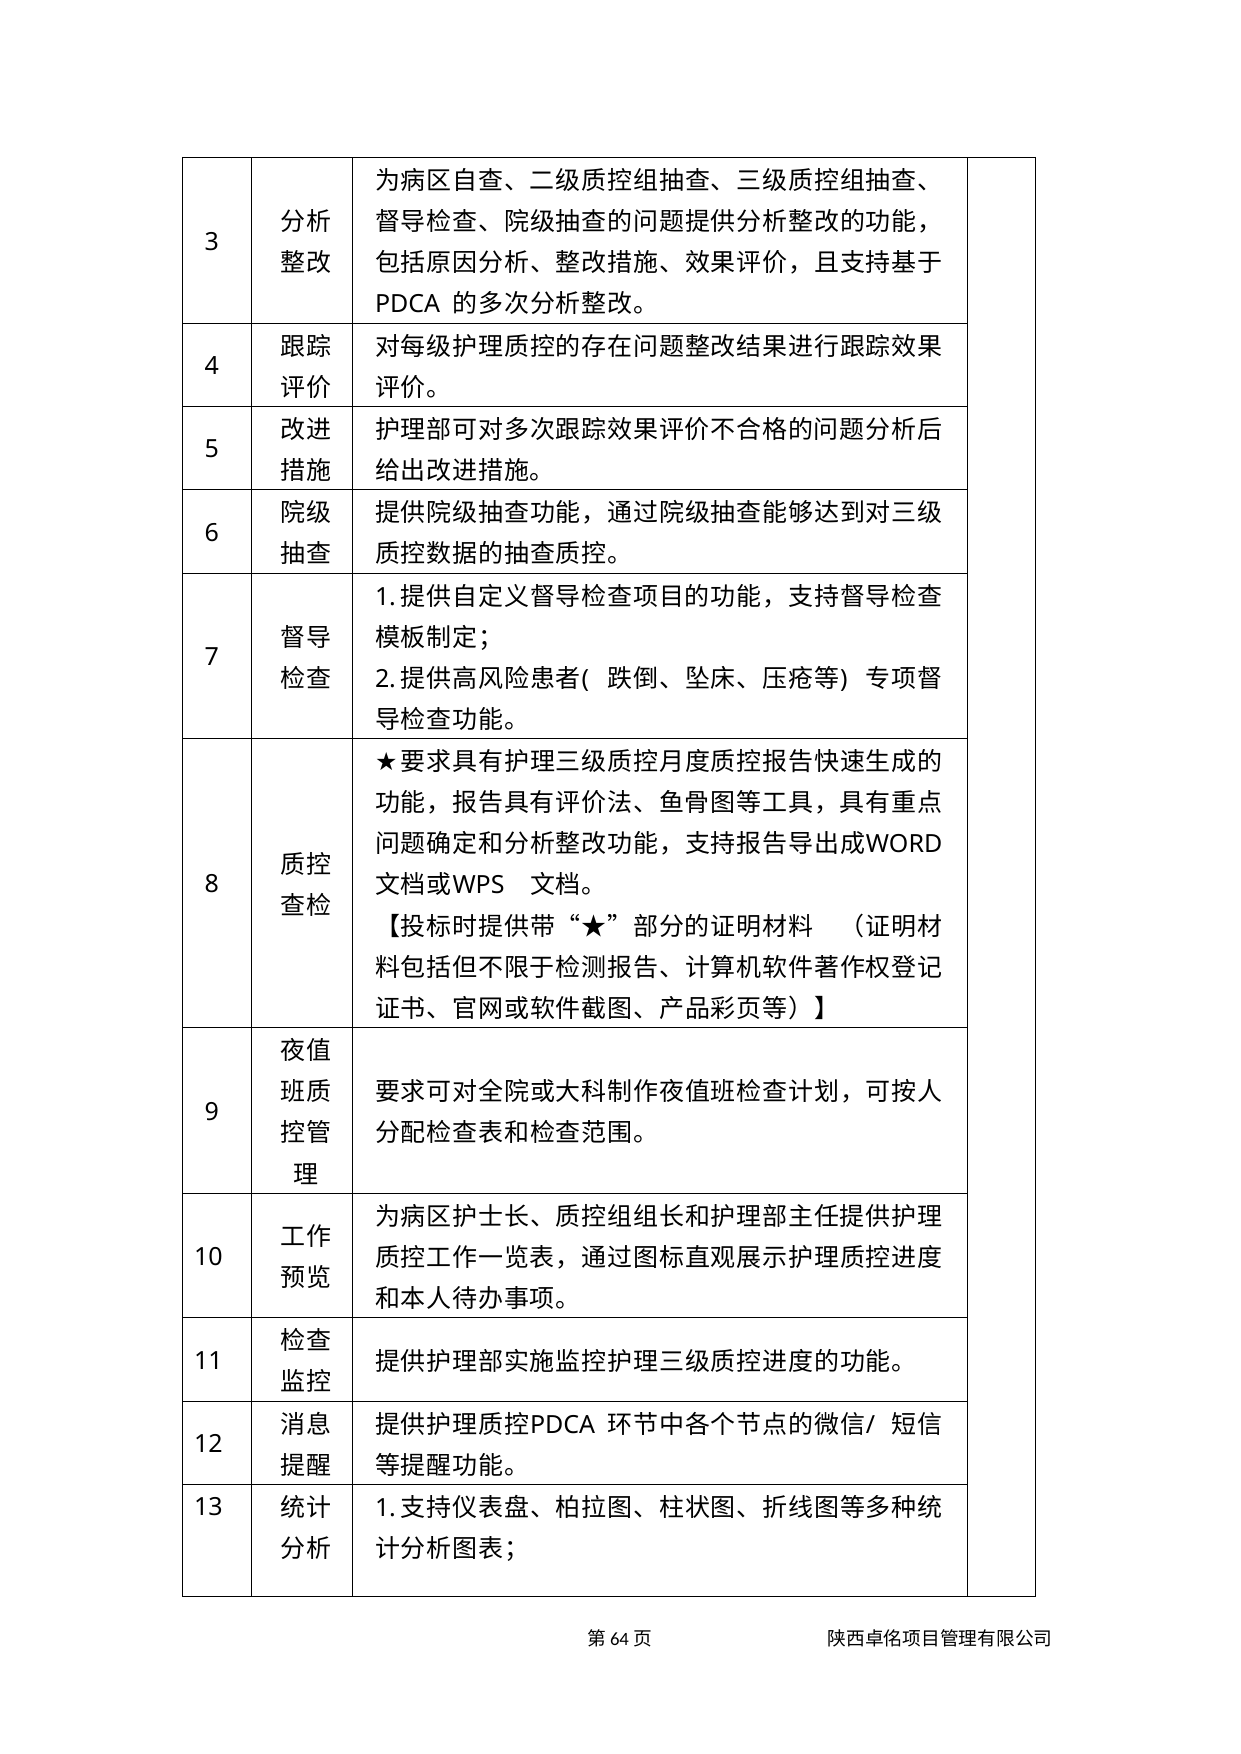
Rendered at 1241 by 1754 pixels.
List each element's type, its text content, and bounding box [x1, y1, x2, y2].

table_cell 质控查检 [252, 739, 352, 1027]
table_cell 对每级护理质控的存在问题整改结果进行跟踪效果评价。 [353, 324, 967, 406]
table_cell 为病区护士长、质控组组长和护理部主任提供护理质控工作一览表，通过图标直观展示护理质控进度和本人待办事项。 [353, 1194, 967, 1317]
table_cell 提供护理质控PDCA环节中各个节点的微信/短信等提醒功能。 [353, 1402, 967, 1484]
table_cell 提供院级抽查功能，通过院级抽查能够达到对三级质控数据的抽查质控。 [353, 490, 967, 572]
table_cell 工作预览 [252, 1194, 352, 1317]
table_cell 1.提供自定义督导检查项目的功能，支持督导检查模板制定； 2.提供高风险患者(跌倒、坠床、压疮等)专项督导检查功能。 [353, 574, 967, 738]
table_cell 夜值班质控管理 [252, 1028, 352, 1193]
table_cell 跟踪评价 [252, 324, 352, 406]
table_cell 消息提醒 [252, 1402, 352, 1484]
table_cell 改进措施 [252, 407, 352, 489]
table_cell 要求可对全院或大科制作夜值班检查计划，可按人分配检查表和检查范围。 [353, 1028, 967, 1193]
table_cell 分析整改 [252, 158, 352, 322]
table_cell 7 [183, 574, 251, 738]
table_cell 6 [183, 490, 251, 572]
table_cell ★要求具有护理三级质控月度质控报告快速生成的功能，报告具有评价法、鱼骨图等工具，具有重点问题确定和分析整改功能，支持报告导出成WORD文档或WPS文档。 【投标时提供带“★”部分的证明材料 （证明材料包括但不限于检测报告、计算机软件著作权登记证书、官网或软件截图、产品彩页等）】 [353, 739, 967, 1027]
table_cell 3 [183, 158, 251, 322]
table_cell 护理部可对多次跟踪效果评价不合格的问题分析后给出改进措施。 [353, 407, 967, 489]
table_cell 督导检查 [252, 574, 352, 738]
table_cell 8 [183, 739, 251, 1027]
table_cell 11 [183, 1318, 251, 1401]
table_cell 提供护理部实施监控护理三级质控进度的功能。 [353, 1318, 967, 1401]
table_cell 统计分析 [252, 1485, 352, 1596]
table_cell 检查监控 [252, 1318, 352, 1401]
table_cell 院级抽查 [252, 490, 352, 572]
table_cell 为病区自查、二级质控组抽查、三级质控组抽查、督导检查、院级抽查的问题提供分析整改的功能，包括原因分析、整改措施、效果评价，且支持基于PDCA的多次分析整改。 [353, 158, 967, 322]
table_cell 13 [183, 1485, 251, 1596]
table_cell 9 [183, 1028, 251, 1193]
table_cell 10 [183, 1194, 251, 1317]
table_cell 4 [183, 324, 251, 406]
table_cell 5 [183, 407, 251, 489]
table_cell 12 [183, 1402, 251, 1484]
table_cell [353, 1485, 967, 1596]
